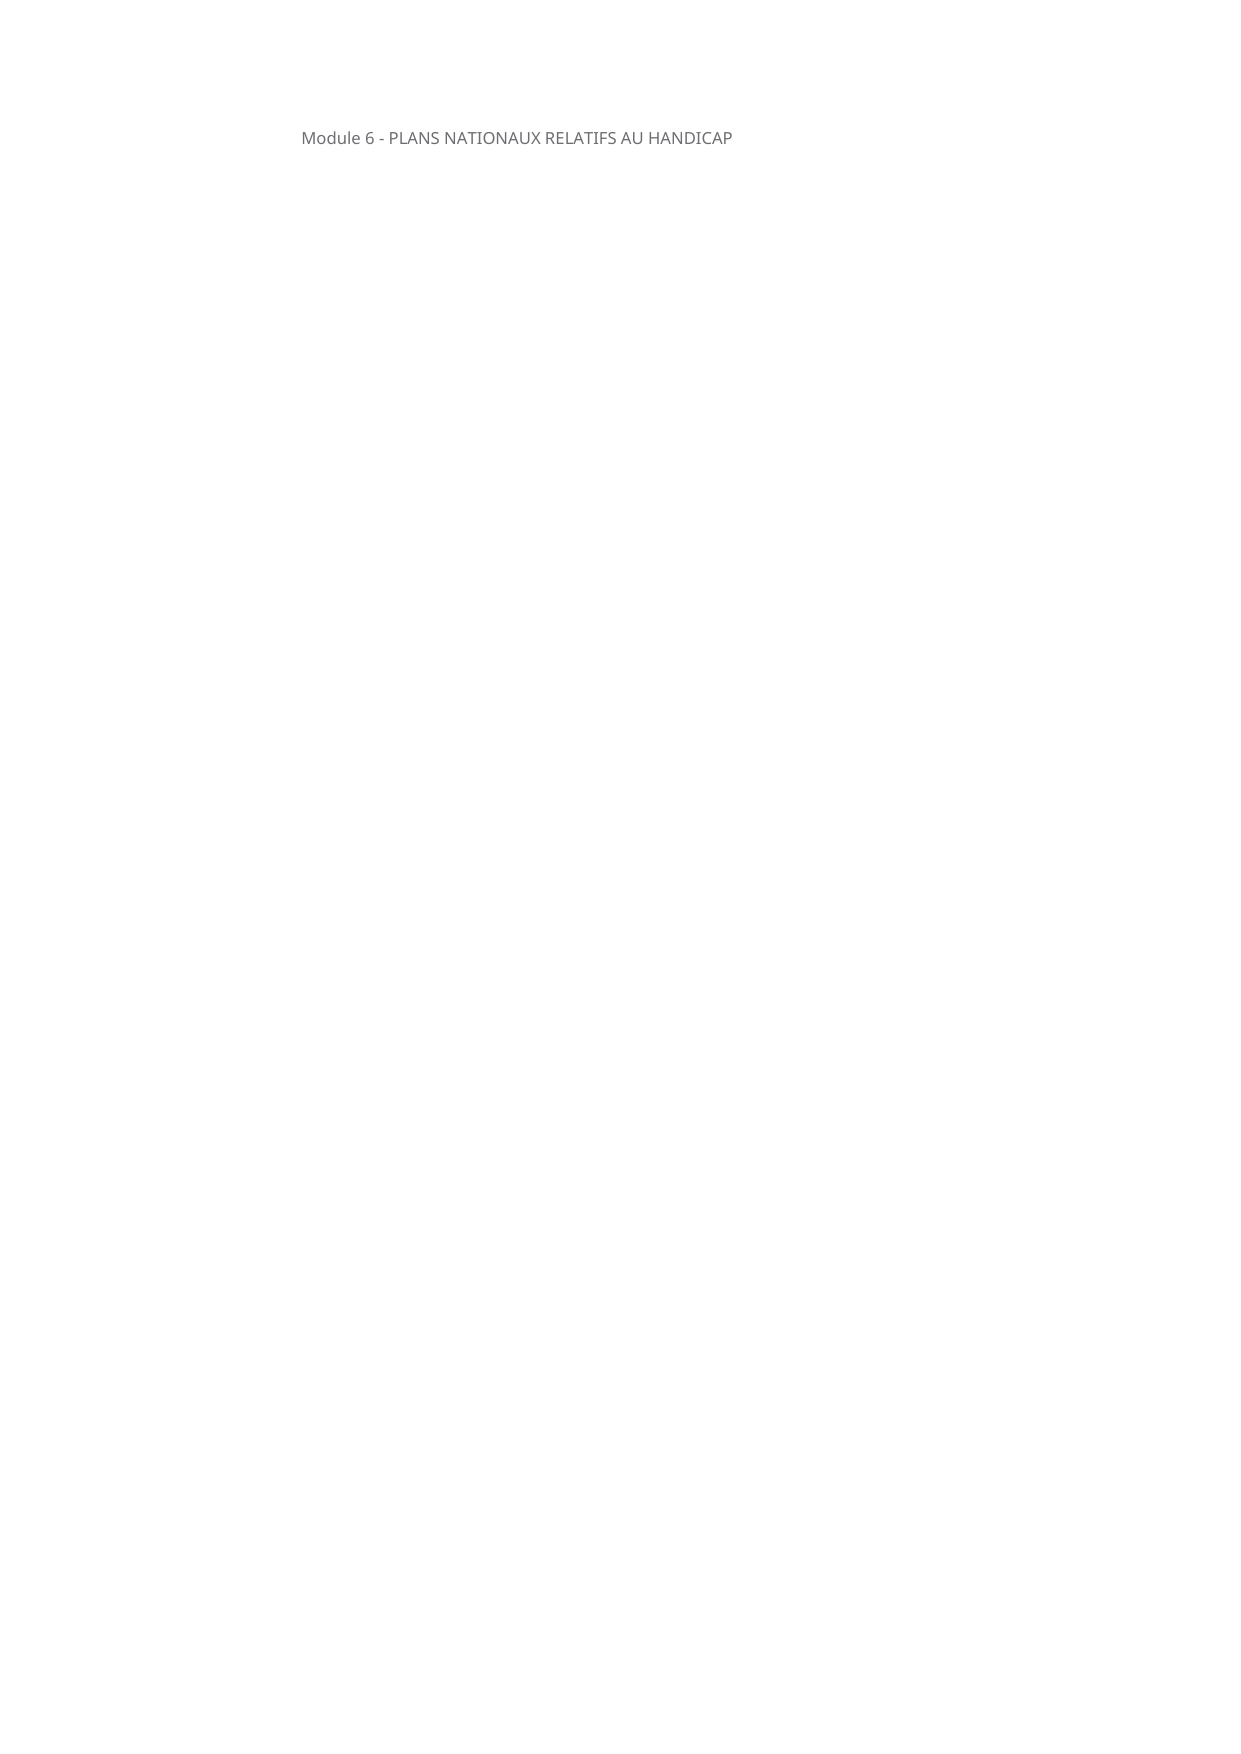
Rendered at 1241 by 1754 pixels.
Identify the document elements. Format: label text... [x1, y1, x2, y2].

text Module 6 - PLANS NATIONAUX RELATIFS AU HANDICAP [301, 127, 1114, 150]
